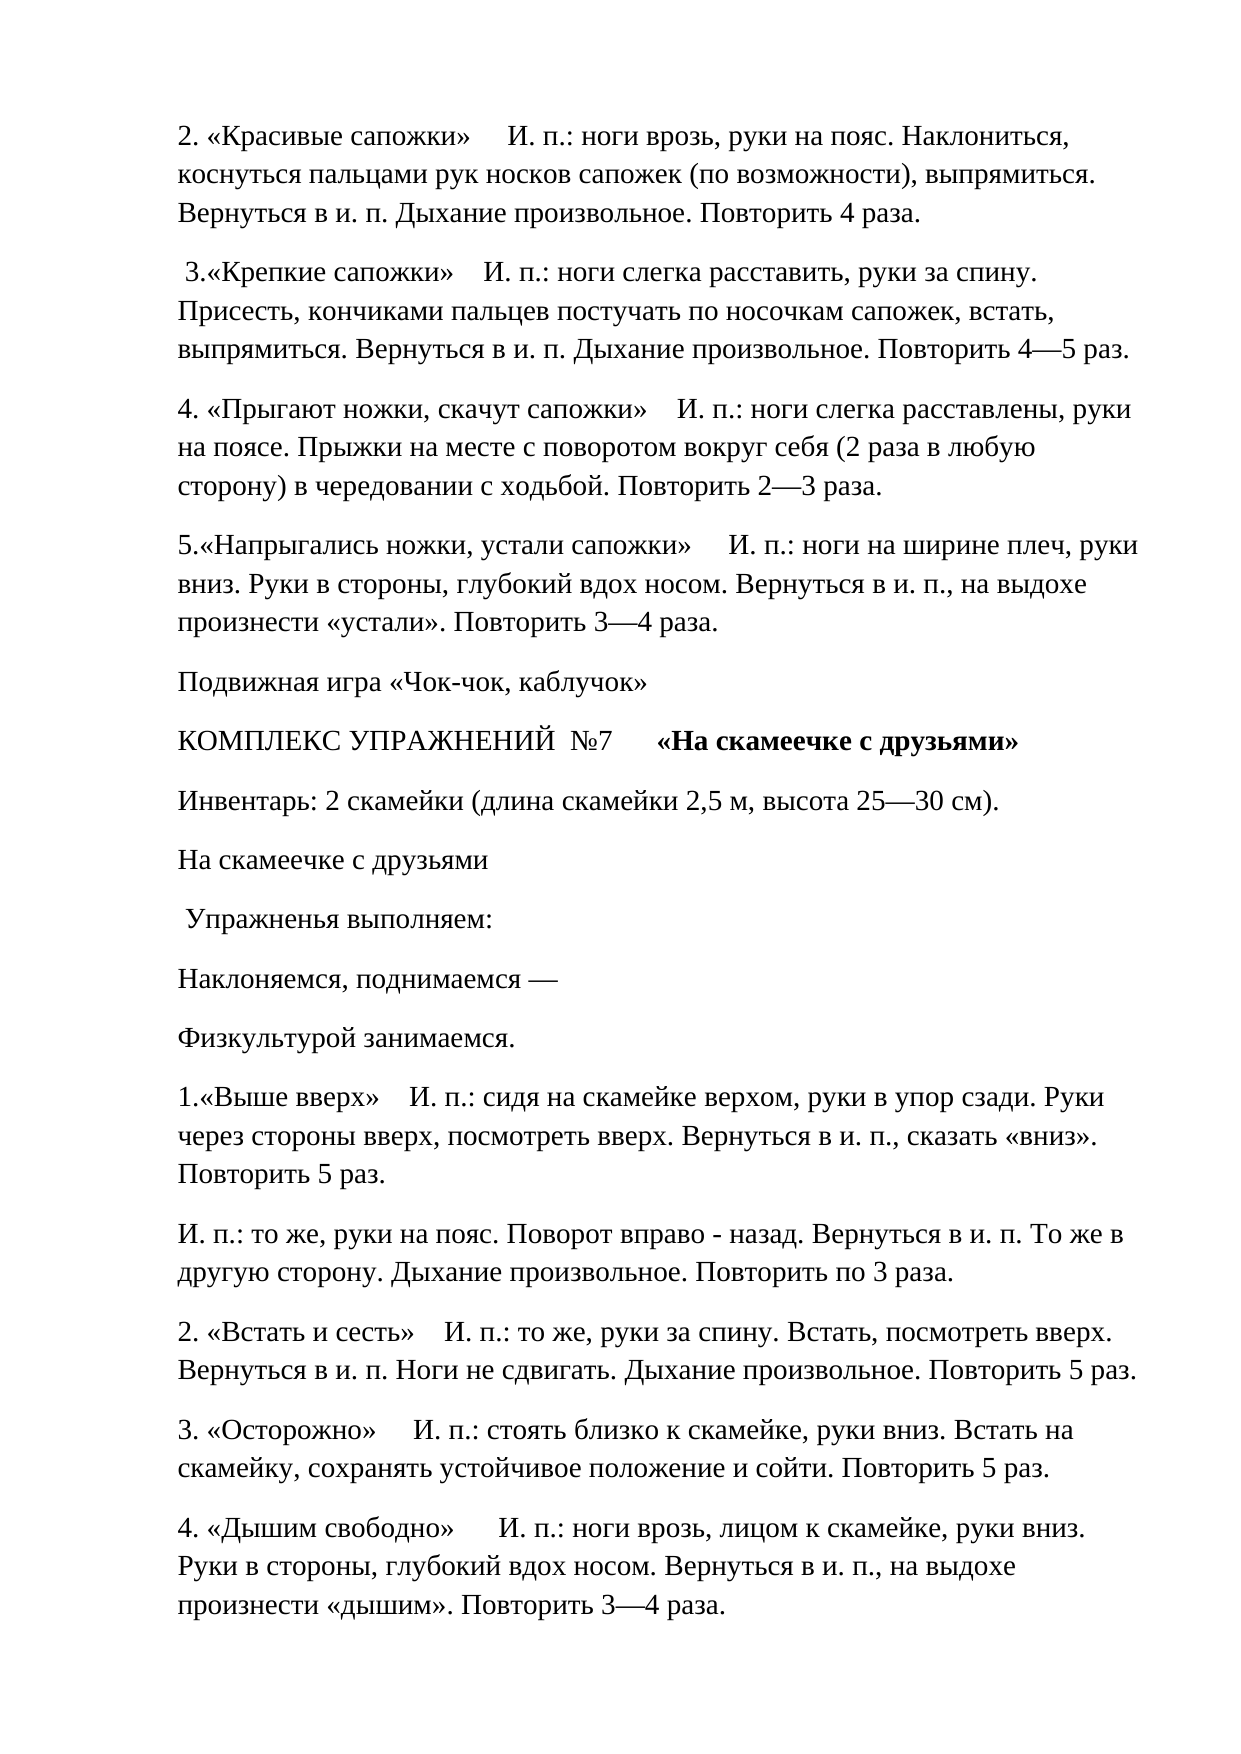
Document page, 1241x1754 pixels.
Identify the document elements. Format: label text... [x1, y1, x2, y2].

text Наклоняемся, поднимаемся — [177, 961, 1152, 994]
text Упражненья выполняем: [177, 901, 1152, 935]
text 1.«Выше вверх» И. п.: сидя на скамейке верхом, руки в упор сзади. Руки через стороны вверх, посмотреть вверх. Вернуться в и. п., сказать «вниз». Повторить 5 раз. [177, 1079, 1152, 1190]
text КОМПЛЕКС УПРАЖНЕНИЙ №7 «На скамеечке с друзьями» [177, 723, 1152, 757]
text 2. «Встать и сесть» И. п.: то же, руки за спину. Встать, посмотреть вверх. Вернуться в и. п. Ноги не сдвигать. Дыхание произвольное. Повторить 5 раз. [177, 1314, 1152, 1386]
text 5.«Напрыгались ножки, устали сапожки» И. п.: ноги на ширине плеч, руки вниз. Руки в стороны, глубокий вдох носом. Вернуться в и. п., на выдохе произнести «устали». Повторить 3—4 раза. [177, 527, 1152, 638]
text 2. «Красивые сапожки» И. п.: ноги врозь, руки на пояс. Наклониться, коснуться пальцами рук носков сапожек (по возможности), выпрямиться. Вернуться в и. п. Дыхание произвольное. Повторить 4 раза. [177, 118, 1152, 229]
text Подвижная игра «Чок-чок, каблучок» [177, 664, 1152, 697]
text 4. «Прыгают ножки, скачут сапожки» И. п.: ноги слегка расставлены, руки на поясе. Прыжки на месте с поворотом вокруг себя (2 раза в любую сторону) в чередовании с ходьбой. Повторить 2—3 раза. [177, 391, 1152, 502]
text Инвентарь: 2 скамейки (длина скамейки 2,5 м, высота 25—30 см). [177, 783, 1152, 816]
text 4. «Дышим свободно» И. п.: ноги врозь, лицом к скамейке, руки вниз. Руки в стороны, глубокий вдох носом. Вернуться в и. п., на выдохе произнести «дышим». Повторить 3—4 раза. [177, 1510, 1152, 1620]
text Физкультурой занимаемся. [177, 1020, 1152, 1054]
text На скамеечке с друзьями [177, 842, 1152, 876]
text 3.«Крепкие сапожки» И. п.: ноги слегка расставить, руки за спину. Присесть, кончиками пальцев постучать по носочкам сапожек, встать, выпрямиться. Вернуться в и. п. Дыхание произвольное. Повторить 4—5 раз. [177, 254, 1152, 365]
text И. п.: то же, руки на пояс. Поворот вправо - назад. Вернуться в и. п. То же в другую сторону. Дыхание произвольное. Повторить по 3 раза. [177, 1216, 1152, 1288]
text 3. «Осторожно» И. п.: стоять близко к скамейке, руки вниз. Встать на скамейку, сохранять устойчивое положение и сойти. Повторить 5 раз. [177, 1412, 1152, 1484]
